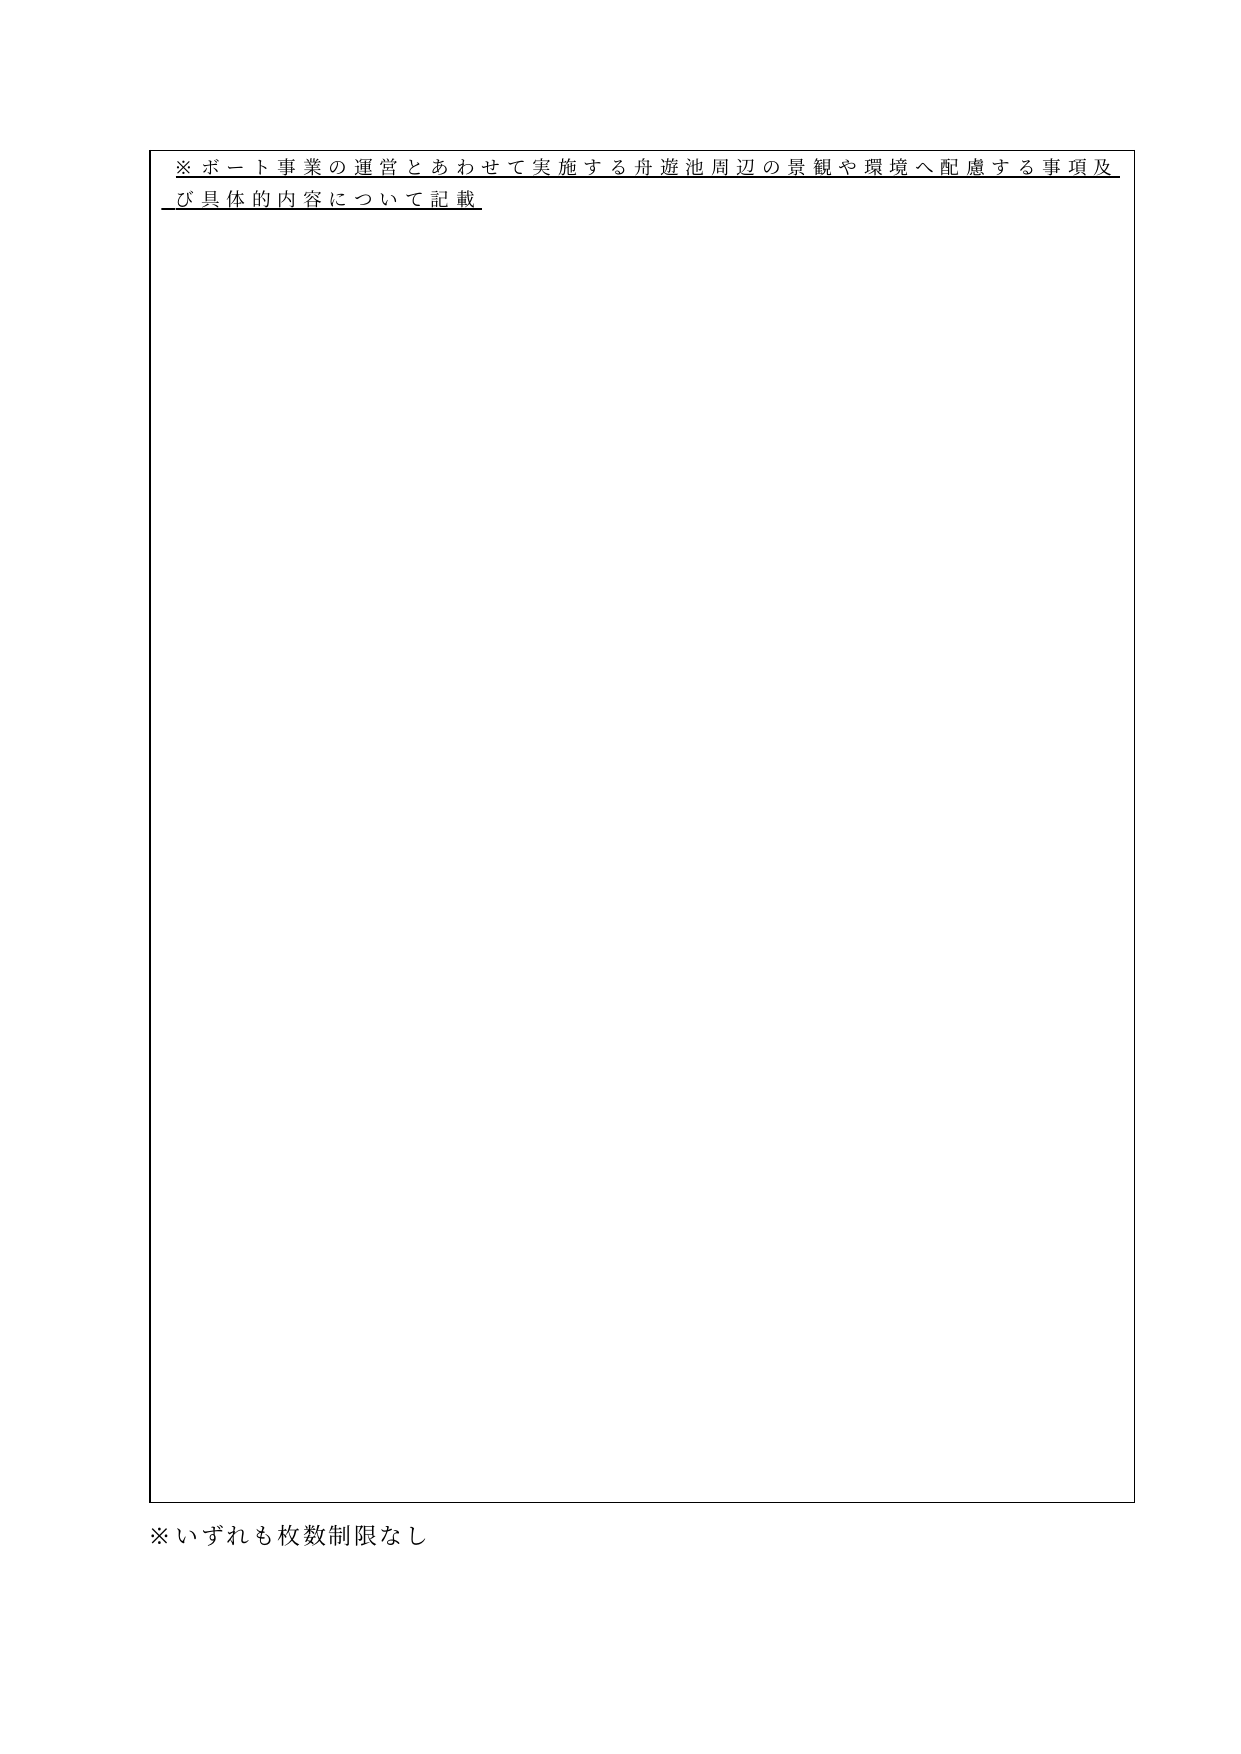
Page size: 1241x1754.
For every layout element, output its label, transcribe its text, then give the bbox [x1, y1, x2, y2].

text ※いずれも枚数制限なし [150, 1503, 1120, 1566]
table_cell ※ボート事業の運営とあわせて実施する舟遊池周辺の景観や環境へ配慮する事項及び具体的内容について記載 [151, 151, 1134, 1502]
